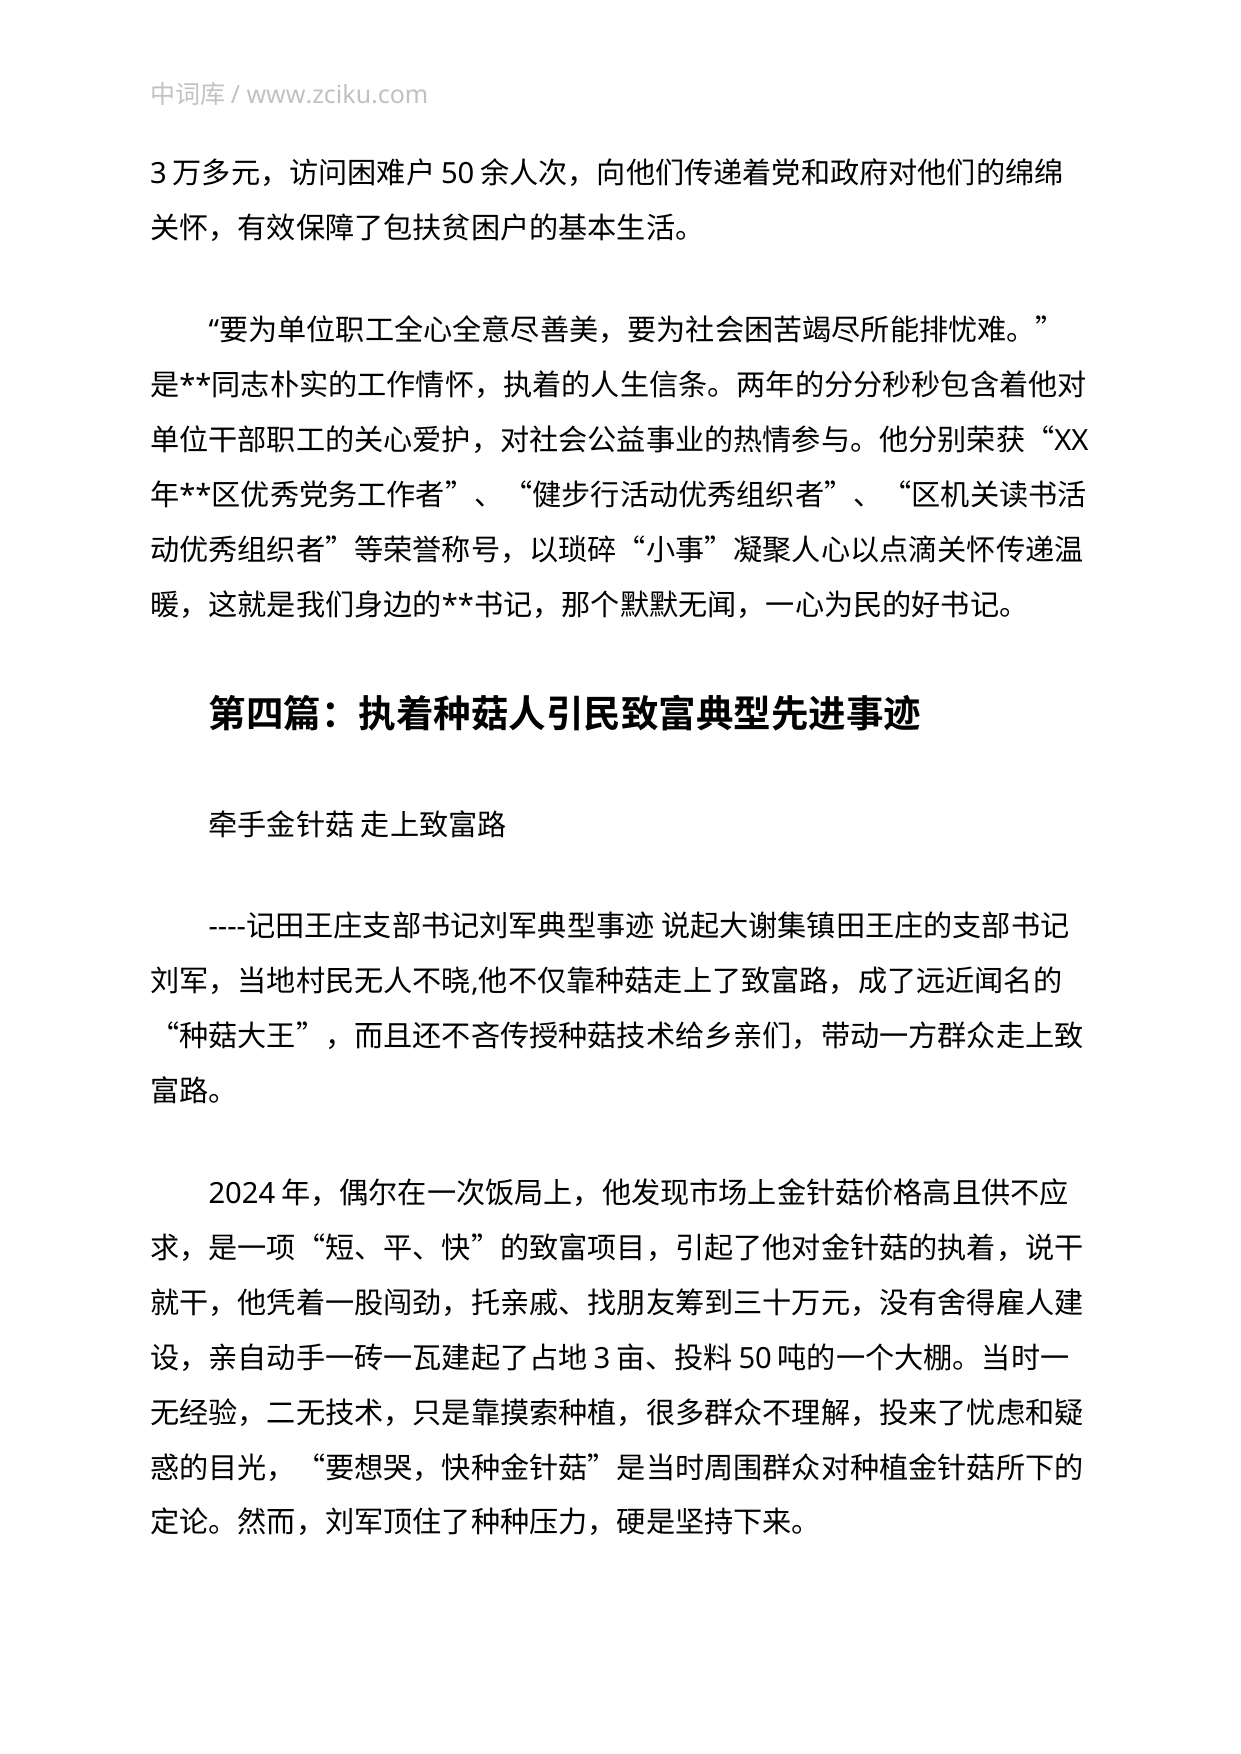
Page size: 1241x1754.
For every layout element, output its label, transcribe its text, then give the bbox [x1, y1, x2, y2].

text 牵手金针菇 走上致富路 [150, 801, 1090, 843]
text 第四篇：执着种菇人引民致富典型先进事迹 [150, 684, 1090, 738]
text 2024年，偶尔在一次饭局上，他发现市场上金针菇价格高且供不应求，是一项“短、平、快”的致富项目，引起了他对金针菇的执着，说干就干，他凭着一股闯劲，托亲戚、找朋友筹到三十万元，没有舍得雇人建设，亲自动手一砖一瓦建起了占地3亩、投料50吨的一个大棚。当时一无经验，二无技术，只是靠摸索种植，很多群众不理解，投来了忧虑和疑惑的目光，“要想哭，快种金针菇”是当时周围群众对种植金针菇所下的定论。然而，刘军顶住了种种压力，硬是坚持下来。 [150, 1169, 1090, 1541]
text ----记田王庄支部书记刘军典型事迹 说起大谢集镇田王庄的支部书记刘军，当地村民无人不晓,他不仅靠种菇走上了致富路，成了远近闻名的“种菇大王”，而且还不吝传授种菇技术给乡亲们，带动一方群众走上致富路。 [150, 903, 1090, 1110]
text “要为单位职工全心全意尽善美，要为社会困苦竭尽所能排忧难。”是**同志朴实的工作情怀，执着的人生信条。两年的分分秒秒包含着他对单位干部职工的关心爱护，对社会公益事业的热情参与。他分别荣获“XX年**区优秀党务工作者”、“健步行活动优秀组织者”、“区机关读书活动优秀组织者”等荣誉称号，以琐碎“小事”凝聚人心以点滴关怀传递温暖，这就是我们身边的**书记，那个默默无闻，一心为民的好书记。 [150, 307, 1090, 624]
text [150, 150, 1090, 247]
